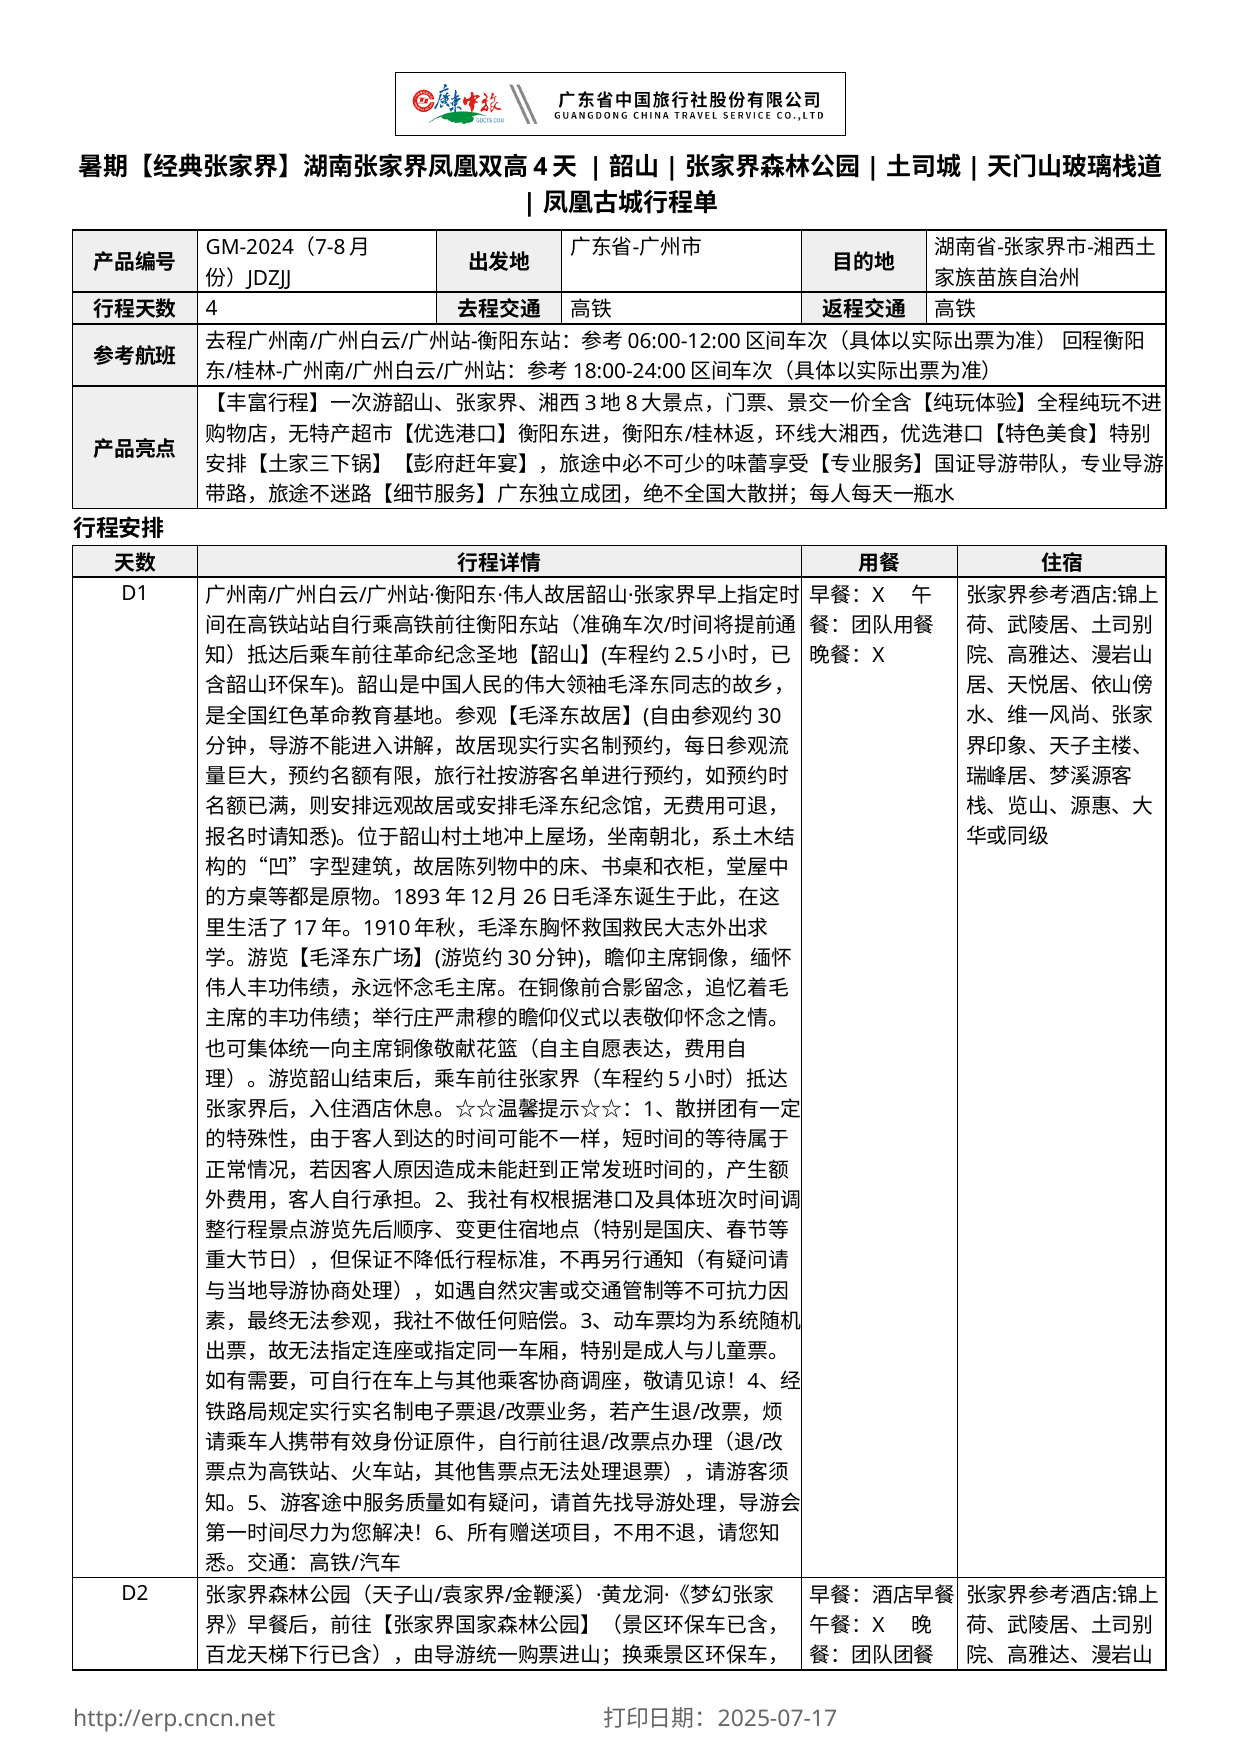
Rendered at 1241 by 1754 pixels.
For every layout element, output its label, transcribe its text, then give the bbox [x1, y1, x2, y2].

table_cell 4 [198, 293, 436, 323]
table_cell 高铁 [562, 293, 801, 323]
table_cell 早餐：X 午餐：团队用餐 晚餐：X [802, 578, 957, 1577]
picture [396, 73, 845, 135]
table_header 用餐 [802, 546, 957, 576]
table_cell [958, 1578, 1165, 1669]
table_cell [802, 1578, 957, 1669]
table_header GM-2024（7-8月份）JDZJJ [198, 231, 436, 291]
text 行程安排 [73, 510, 1167, 543]
table_cell 高铁 [927, 293, 1165, 323]
table_cell 产品亮点 [73, 387, 197, 508]
table_cell 【丰富行程】一次游韶山、张家界、湘西3地8大景点，门票、景交一价全含 [198, 387, 1165, 508]
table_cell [198, 1578, 801, 1669]
table_header 目的地 [802, 231, 926, 291]
table_header 产品编号 [73, 231, 197, 291]
table_header 出发地 [437, 231, 561, 291]
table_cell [958, 578, 1165, 1577]
table_header 广东省-广州市 [562, 231, 801, 291]
table_header 湖南省-张家界市-湘西土家族苗族自治州 [927, 231, 1165, 291]
table_cell 行程天数 [73, 293, 197, 323]
table_cell D1 [73, 578, 197, 1577]
table_cell 去程广州南/广州白云/广州站-衡阳东站：参考06:00-12:00区间车次（具体以实际出票为准） [198, 325, 1165, 385]
table_header 住宿 [958, 546, 1165, 576]
table_cell 参考航班 [73, 325, 197, 385]
table_cell 去程交通 [437, 293, 561, 323]
text 暑期【经典张家界】湖南张家界凤凰双高4天 | 韶山 | 张家界森林公园 | 土司城 | 天门山玻璃栈道 | 凤凰古城行程单 [73, 146, 1167, 218]
table_header 行程详情 [198, 546, 801, 576]
table_cell D2 [73, 1578, 197, 1669]
table_cell 广州南/广州白云/广州站·衡阳东·伟人故居韶山·张家界 [198, 578, 801, 1577]
table_cell 返程交通 [802, 293, 926, 323]
table_header 天数 [73, 546, 197, 576]
